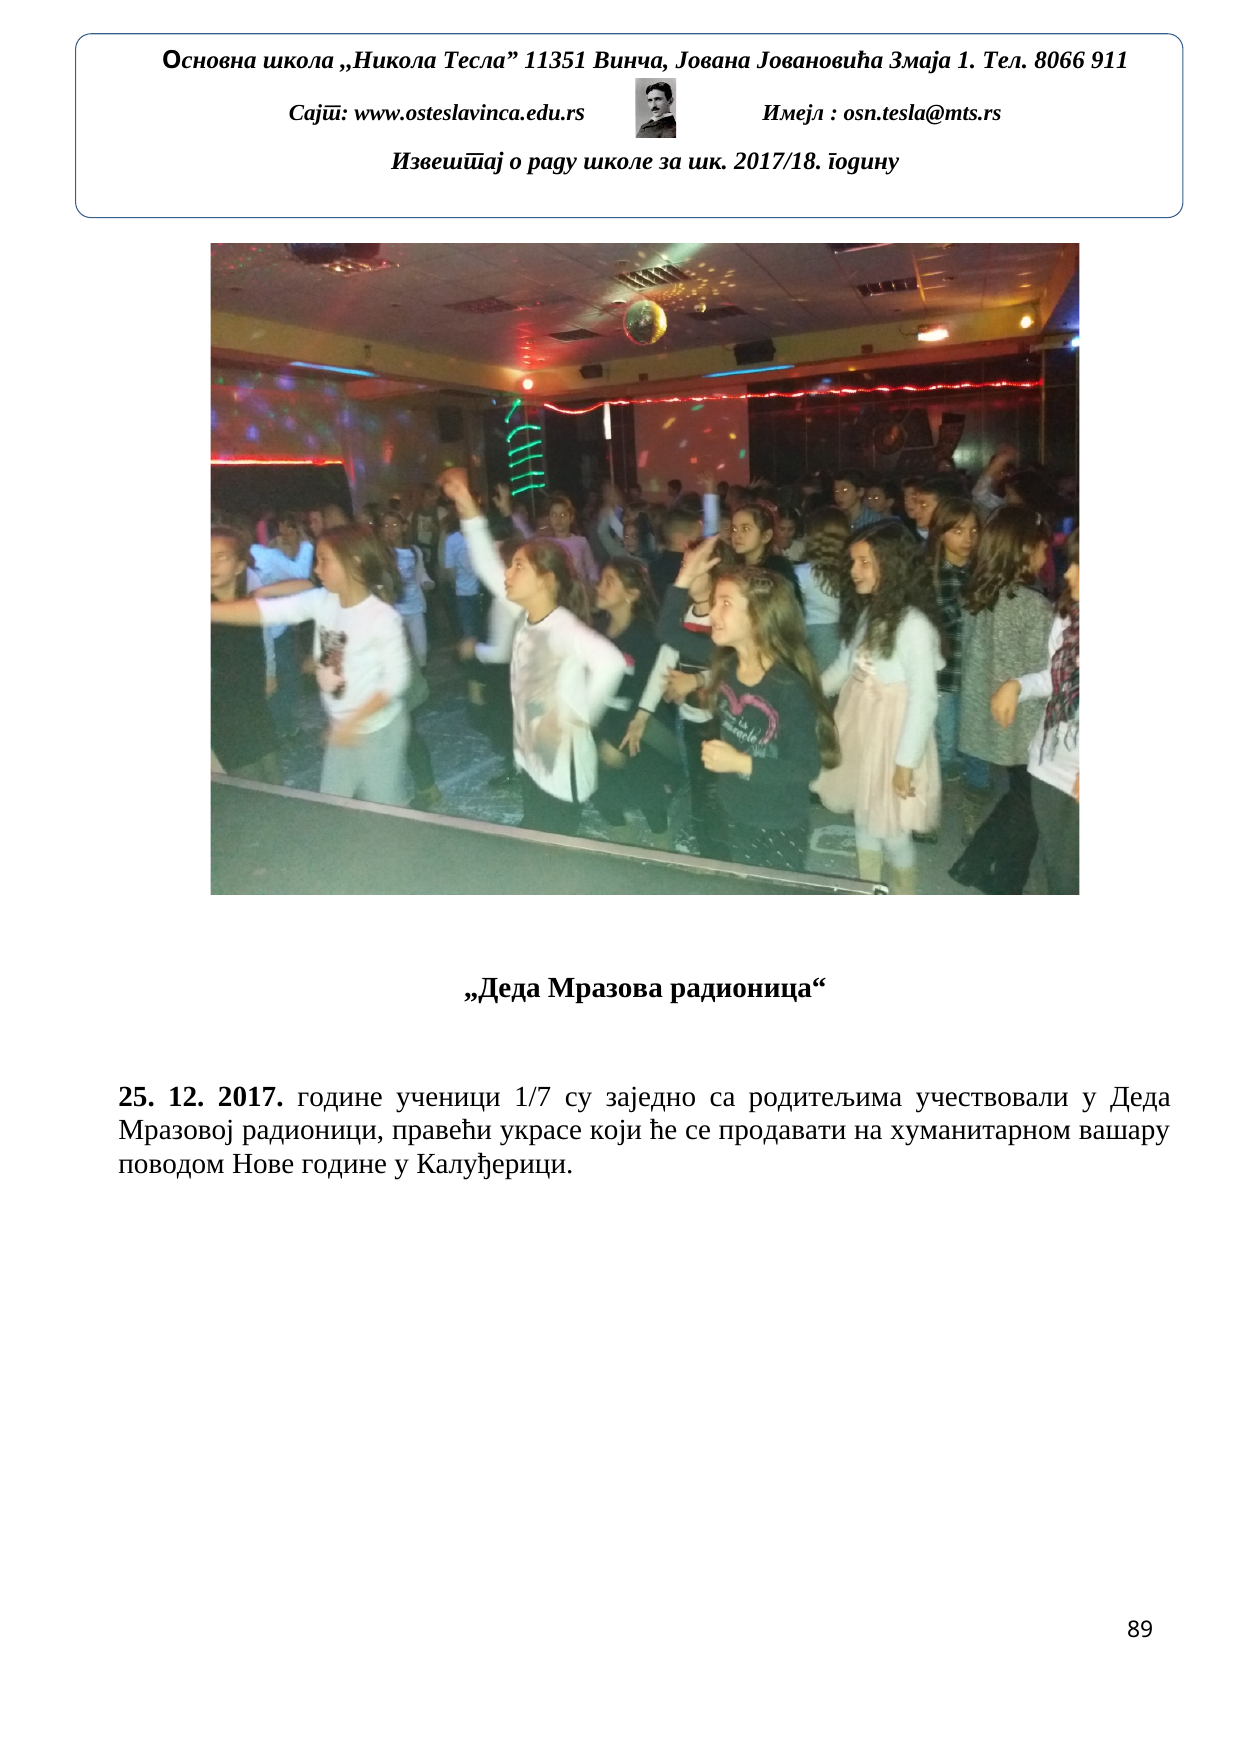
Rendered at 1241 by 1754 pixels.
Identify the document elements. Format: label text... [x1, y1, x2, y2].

text „Деда Мразова радионица“ [118, 970, 1172, 1003]
text 25. 12. 2017. године ученици 1/7 су заједно са родитељима учествовали у Деда Мразовој радионици, правећи украсе који ће се продавати на хуманитарном вашару поводом Нове године у Калуђерици. [118, 1079, 1172, 1179]
picture [210, 243, 1080, 895]
picture [635, 78, 677, 138]
